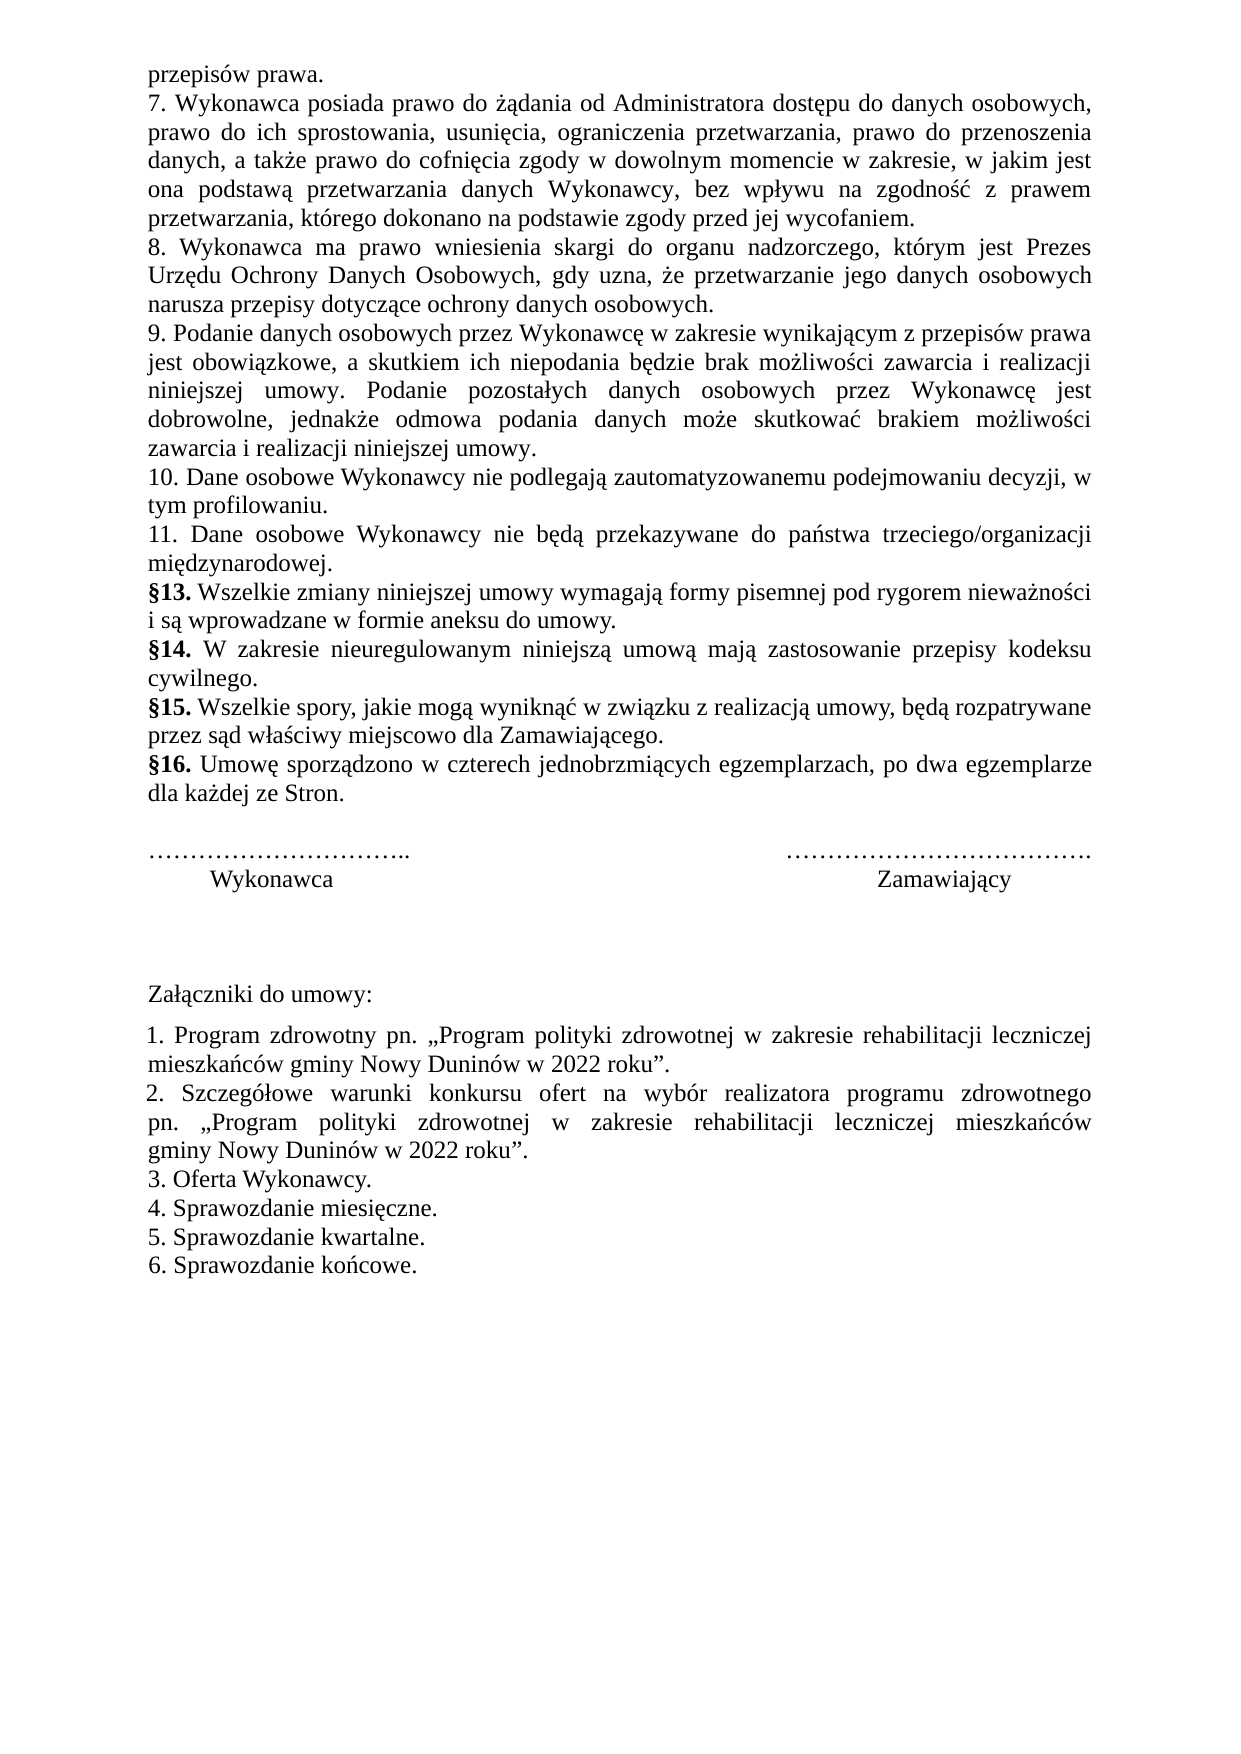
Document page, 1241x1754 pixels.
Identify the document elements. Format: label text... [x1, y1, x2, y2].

text 4. Sprawozdanie miesięczne. [148, 1193, 1092, 1222]
text Wykonawca Zamawiający [148, 864, 1092, 893]
text 7. Wykonawca posiada prawo do żądania od Administratora dostępu do danych osobowych, prawo do ich sprostowania, usunięcia, ograniczenia przetwarzania, prawo do przenoszenia danych, a także prawo do cofnięcia zgody w dowolnym momencie w zakresie, w jakim jest ona podstawą przetwarzania danych Wykonawcy, bez wpływu na zgodność z prawem przetwarzania, którego dokonano na podstawie zgody przed jej wycofaniem. [148, 88, 1092, 232]
text 2. Szczegółowe warunki konkursu ofert na wybór realizatora programu zdrowotnego pn. „Program polityki zdrowotnej w zakresie rehabilitacji leczniczej mieszkańców gminy Nowy Duninów w 2022 roku”. [146, 1078, 1092, 1164]
text 5. Sprawozdanie kwartalne. [148, 1222, 1092, 1250]
text 8. Wykonawca ma prawo wniesienia skargi do organu nadzorczego, którym jest Prezes Urzędu Ochrony Danych Osobowych, gdy uzna, że przetwarzanie jego danych osobowych narusza przepisy dotyczące ochrony danych osobowych. [148, 232, 1092, 318]
text ………………………….. ………………………………. [148, 835, 1092, 864]
text §16. Umowę sporządzono w czterech jednobrzmiących egzemplarzach, po dwa egzemplarze dla każdej ze Stron. [148, 749, 1092, 807]
text §14. W zakresie nieuregulowanym niniejszą umową mają zastosowanie przepisy kodeksu cywilnego. [148, 634, 1092, 692]
text 10. Dane osobowe Wykonawcy nie podlegają zautomatyzowanemu podejmowaniu decyzji, w tym profilowaniu. [148, 462, 1092, 519]
text 6. Sprawozdanie końcowe. [123, 1250, 1092, 1279]
text 11. Dane osobowe Wykonawcy nie będą przekazywane do państwa trzeciego/organizacji międzynarodowej. [148, 519, 1092, 577]
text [148, 59, 1092, 88]
text §13. Wszelkie zmiany niniejszej umowy wymagają formy pisemnej pod rygorem nieważności i są wprowadzane w formie aneksu do umowy. [148, 577, 1092, 634]
text Załączniki do umowy: [148, 979, 1092, 1008]
text 3. Oferta Wykonawcy. [148, 1164, 1092, 1193]
text 1. Program zdrowotny pn. „Program polityki zdrowotnej w zakresie rehabilitacji leczniczej mieszkańców gminy Nowy Duninów w 2022 roku”. [146, 1020, 1092, 1078]
text §15. Wszelkie spory, jakie mogą wyniknąć w związku z realizacją umowy, będą rozpatrywane przez sąd właściwy miejscowo dla Zamawiającego. [148, 692, 1092, 749]
text 9. Podanie danych osobowych przez Wykonawcę w zakresie wynikającym z przepisów prawa jest obowiązkowe, a skutkiem ich niepodania będzie brak możliwości zawarcia i realizacji niniejszej umowy. Podanie pozostałych danych osobowych przez Wykonawcę jest dobrowolne, jednakże odmowa podania danych może skutkować brakiem możliwości zawarcia i realizacji niniejszej umowy. [148, 318, 1092, 462]
